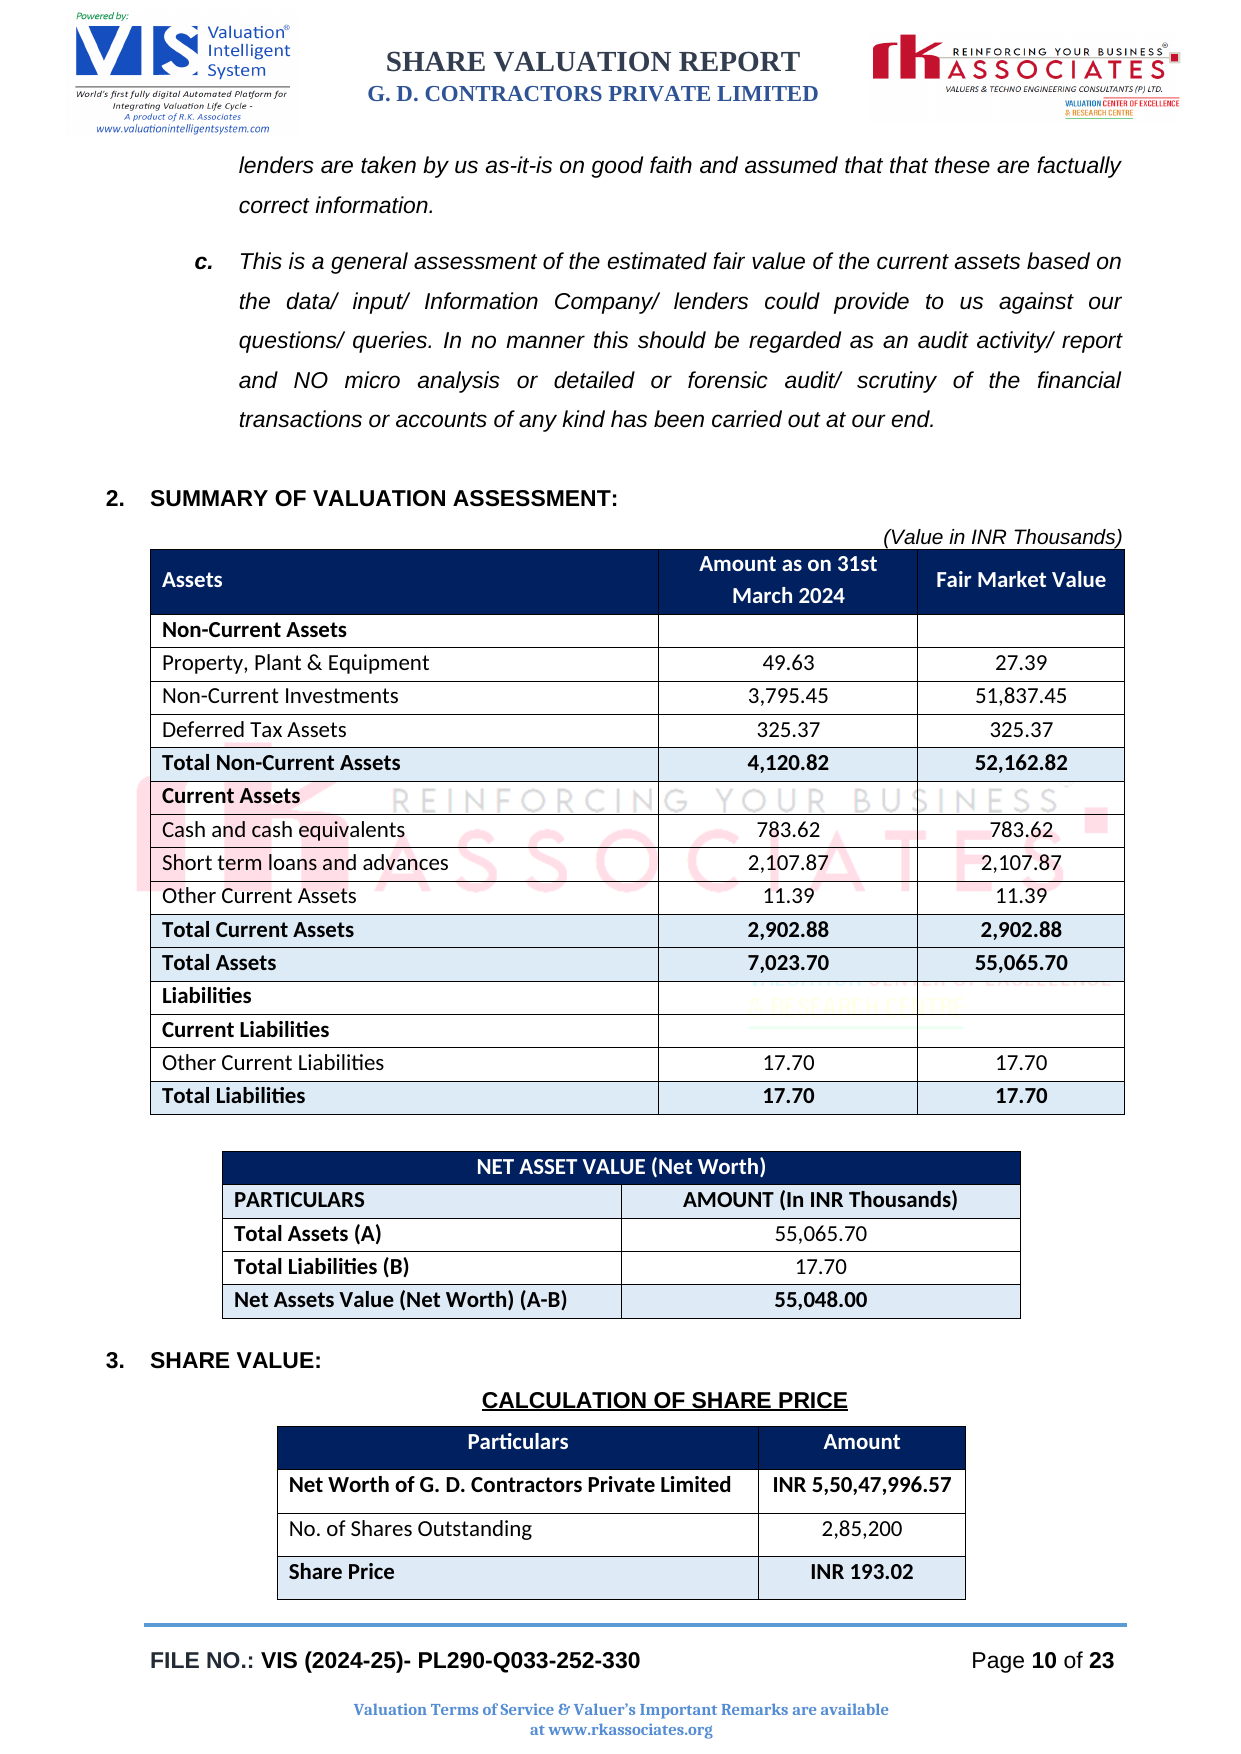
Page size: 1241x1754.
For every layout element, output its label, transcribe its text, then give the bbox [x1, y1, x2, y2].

table_cell Total Current Assets [151, 915, 658, 947]
picture [867, 27, 1183, 122]
table_cell Total Assets (A) [223, 1219, 621, 1251]
table_cell Current Liabilities [151, 1015, 658, 1047]
table_cell [659, 615, 917, 647]
table_cell Property, Plant & Equipment [151, 648, 658, 681]
table_cell 17.70 [918, 1082, 1124, 1114]
table_cell Share Price [278, 1557, 758, 1599]
table_cell 27.39 [918, 648, 1124, 681]
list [194, 152, 1124, 218]
table_cell INR 193.02 [759, 1557, 965, 1599]
table_cell 17.70 [659, 1082, 917, 1114]
table_cell 2,85,200 [759, 1514, 965, 1556]
table_cell [918, 615, 1124, 647]
table_cell 325.37 [659, 715, 917, 747]
table_header Fair Market Value [918, 550, 1124, 614]
table_cell 2,107.87 [659, 848, 917, 881]
table_cell 17.70 [918, 1048, 1124, 1081]
text CALCULATION OF SHARE PRICE [239, 1387, 1091, 1413]
table_cell 55,065.70 [918, 948, 1124, 981]
table_cell 7,023.70 [659, 948, 917, 981]
table_cell Non-Current Investments [151, 682, 658, 714]
table_cell 55,065.70 [622, 1219, 1020, 1251]
table_cell Short term loans and advances [151, 848, 658, 881]
picture [65, 10, 299, 137]
table_cell Total Assets [151, 948, 658, 981]
table_cell 783.62 [918, 815, 1124, 847]
table_cell [659, 782, 917, 814]
table_cell 3,795.45 [659, 682, 917, 714]
list SHARE VALUE: [106, 1347, 1124, 1373]
table_cell [918, 1015, 1124, 1047]
table_cell 11.39 [918, 882, 1124, 914]
list This is a general assessment of the estimated fair value of the current assets based on the data/ input/ Information Company/ lenders could provide to us against our questions/ queries. In no manner this should be regarded as an audit activity/ report and NO micro analysis or detailed or forensic audit/ scrutiny of the financial transactions or accounts of any kind has been carried out at our end. [194, 248, 1124, 432]
table_cell Non-Current Assets [151, 615, 658, 647]
table_cell Current Assets [151, 782, 658, 814]
table_cell 52,162.82 [918, 748, 1124, 781]
table_cell Other Current Assets [151, 882, 658, 914]
table_cell Total Liabilities [151, 1082, 658, 1114]
table_header Amount [759, 1427, 965, 1469]
table_cell INR 5,50,47,996.57 [759, 1470, 965, 1513]
table_cell 17.70 [622, 1252, 1020, 1284]
table_cell Deferred Tax Assets [151, 715, 658, 747]
table_cell Net Assets Value (Net Worth) (A-B) [223, 1285, 621, 1318]
table_header Assets [151, 550, 658, 614]
table_cell 783.62 [659, 815, 917, 847]
table_cell 49.63 [659, 648, 917, 681]
table_cell 4,120.82 [659, 748, 917, 781]
table_cell [659, 1015, 917, 1047]
table_cell AMOUNT (In INR Thousands) [622, 1185, 1020, 1218]
table_cell 55,048.00 [622, 1285, 1020, 1318]
table_cell 11.39 [659, 882, 917, 914]
table_cell 325.37 [918, 715, 1124, 747]
table_cell 2,902.88 [918, 915, 1124, 947]
table_cell 2,107.87 [918, 848, 1124, 881]
table_header Particulars [278, 1427, 758, 1469]
table_cell Total Non-Current Assets [151, 748, 658, 781]
table_cell Total Liabilities (B) [223, 1252, 621, 1284]
table_cell Other Current Liabilities [151, 1048, 658, 1081]
table_cell Net Worth of G. D. Contractors Private Limited [278, 1470, 758, 1513]
table_cell [918, 782, 1124, 814]
table_cell Liabilities [151, 982, 658, 1014]
table_cell Cash and cash equivalents [151, 815, 658, 847]
table_cell 51,837.45 [918, 682, 1124, 714]
list SUMMARY OF VALUATION ASSESSMENT: [106, 485, 1093, 511]
table_cell [659, 982, 917, 1014]
table_cell 17.70 [659, 1048, 917, 1081]
text (Value in INR Thousands) [150, 524, 1124, 548]
table_cell PARTICULARS [223, 1185, 621, 1218]
table_header NET ASSET VALUE (Net Worth) [223, 1152, 1020, 1184]
table_cell 2,902.88 [659, 915, 917, 947]
table_cell [918, 982, 1124, 1014]
table_cell No. of Shares Outstanding [278, 1514, 758, 1556]
table_header Amount as on 31st March 2024 [659, 550, 917, 614]
